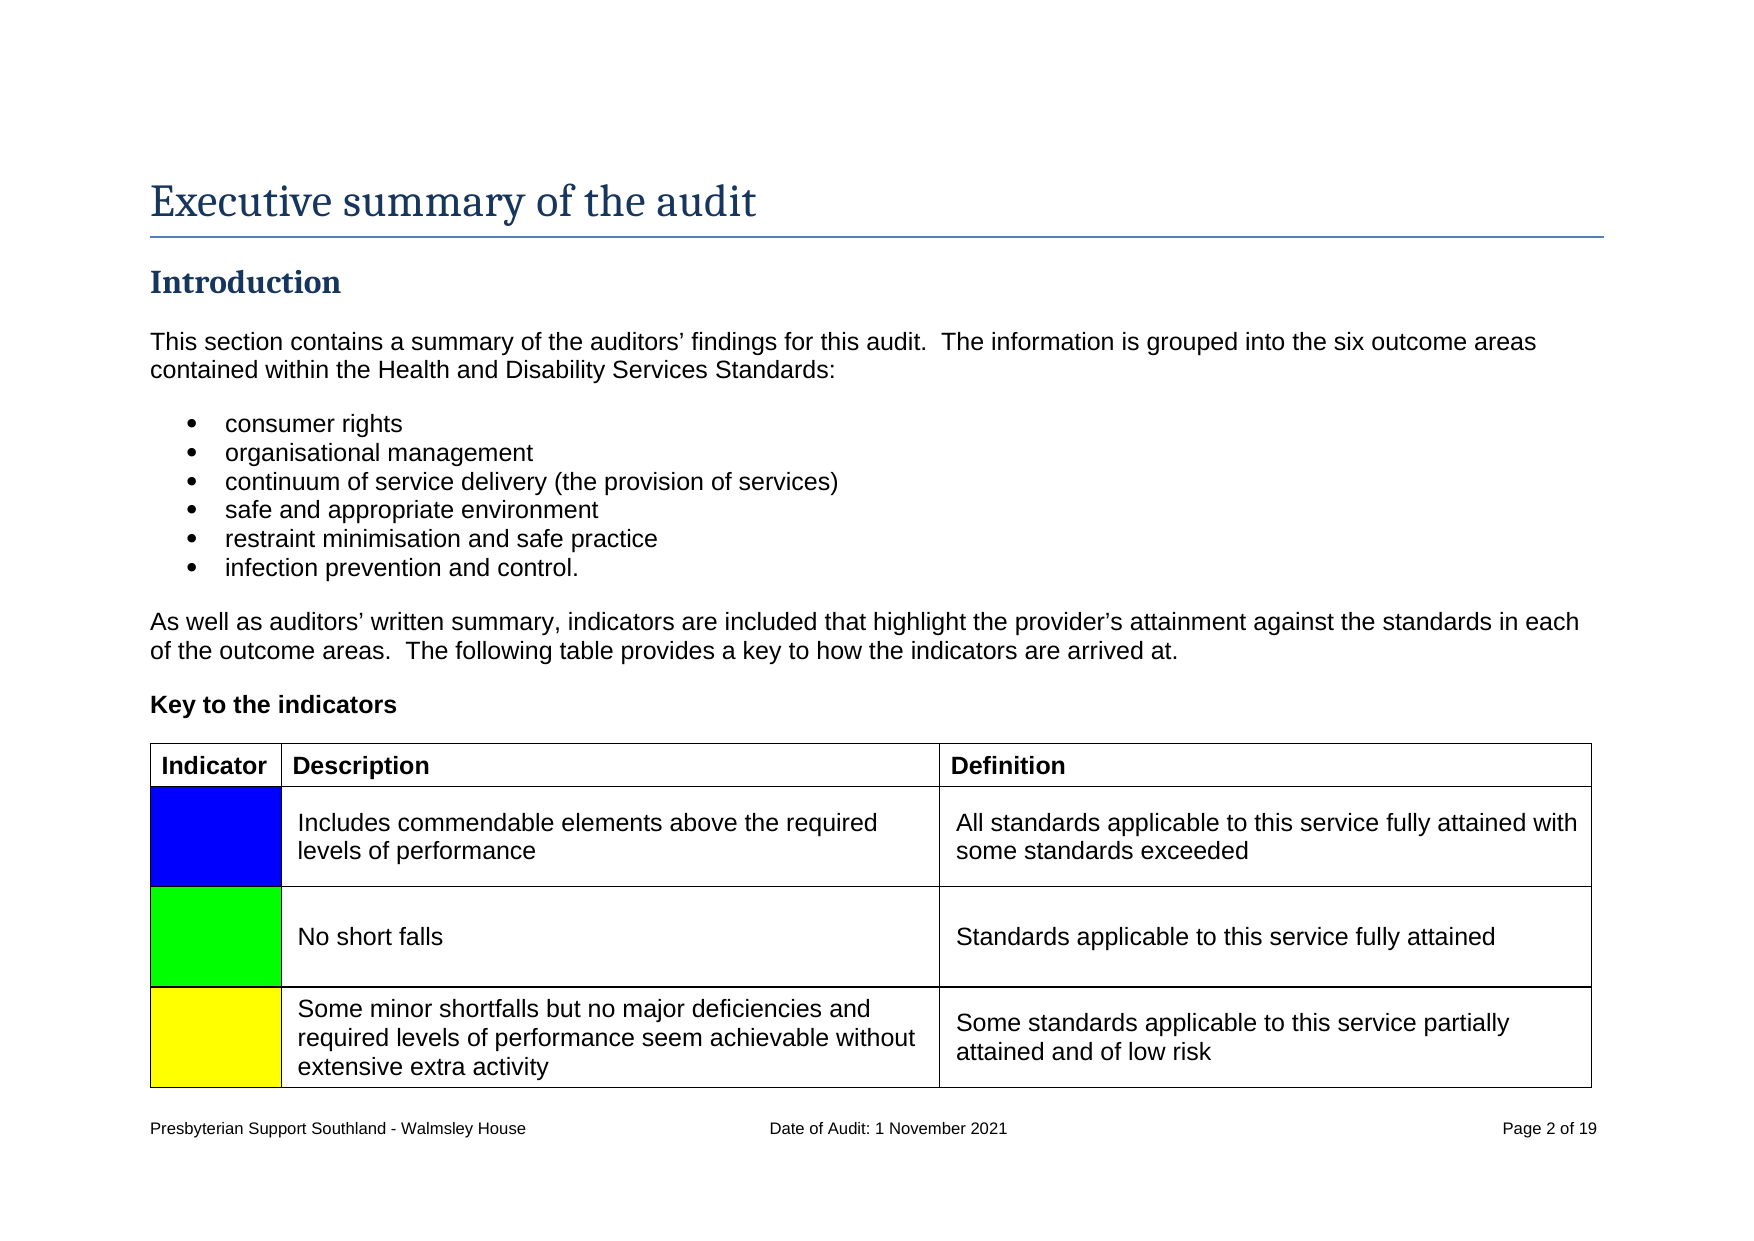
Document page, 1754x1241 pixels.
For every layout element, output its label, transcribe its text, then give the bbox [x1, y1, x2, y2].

subtitle Executive summary of the audit [150, 175, 1604, 236]
table_cell [151, 887, 281, 986]
table_cell Some standards applicable to this service partially attained and of low risk [940, 988, 1591, 1087]
table_cell Some minor shortfalls but no major deficiencies and required levels of performance seem achievable without extensive extra activity [282, 988, 939, 1087]
table_cell [151, 988, 281, 1087]
table_cell [151, 787, 281, 886]
text This section contains a summary of the auditors’ findings for this audit. The information is grouped into the six outcome areas contained within the Health and Disability Services Standards: [150, 326, 1604, 384]
list continuum of service delivery (the provision of services) [187, 467, 1604, 496]
list infection prevention and control. [187, 553, 1604, 582]
table_cell Standards applicable to this service fully attained [940, 887, 1591, 986]
table_header Description [282, 744, 939, 786]
list organisational management [187, 438, 1604, 467]
table_header Definition [940, 744, 1591, 786]
list safe and appropriate environment [187, 496, 1604, 524]
table_cell All standards applicable to this service fully attained with some standards exceeded [940, 787, 1591, 886]
table_cell Includes commendable elements above the required levels of performance [282, 787, 939, 886]
list restraint minimisation and safe practice [187, 524, 1604, 553]
table_cell No short falls [282, 887, 939, 986]
text As well as auditors’ written summary, indicators are included that highlight the provider’s attainment against the standards in each of the outcome areas. The following table provides a key to how the indicators are arrived at. [150, 607, 1604, 664]
subtitle Introduction [150, 263, 1604, 301]
text Key to the indicators [150, 689, 1604, 718]
list consumer rights [187, 409, 1604, 438]
table_header Indicator [151, 744, 281, 786]
